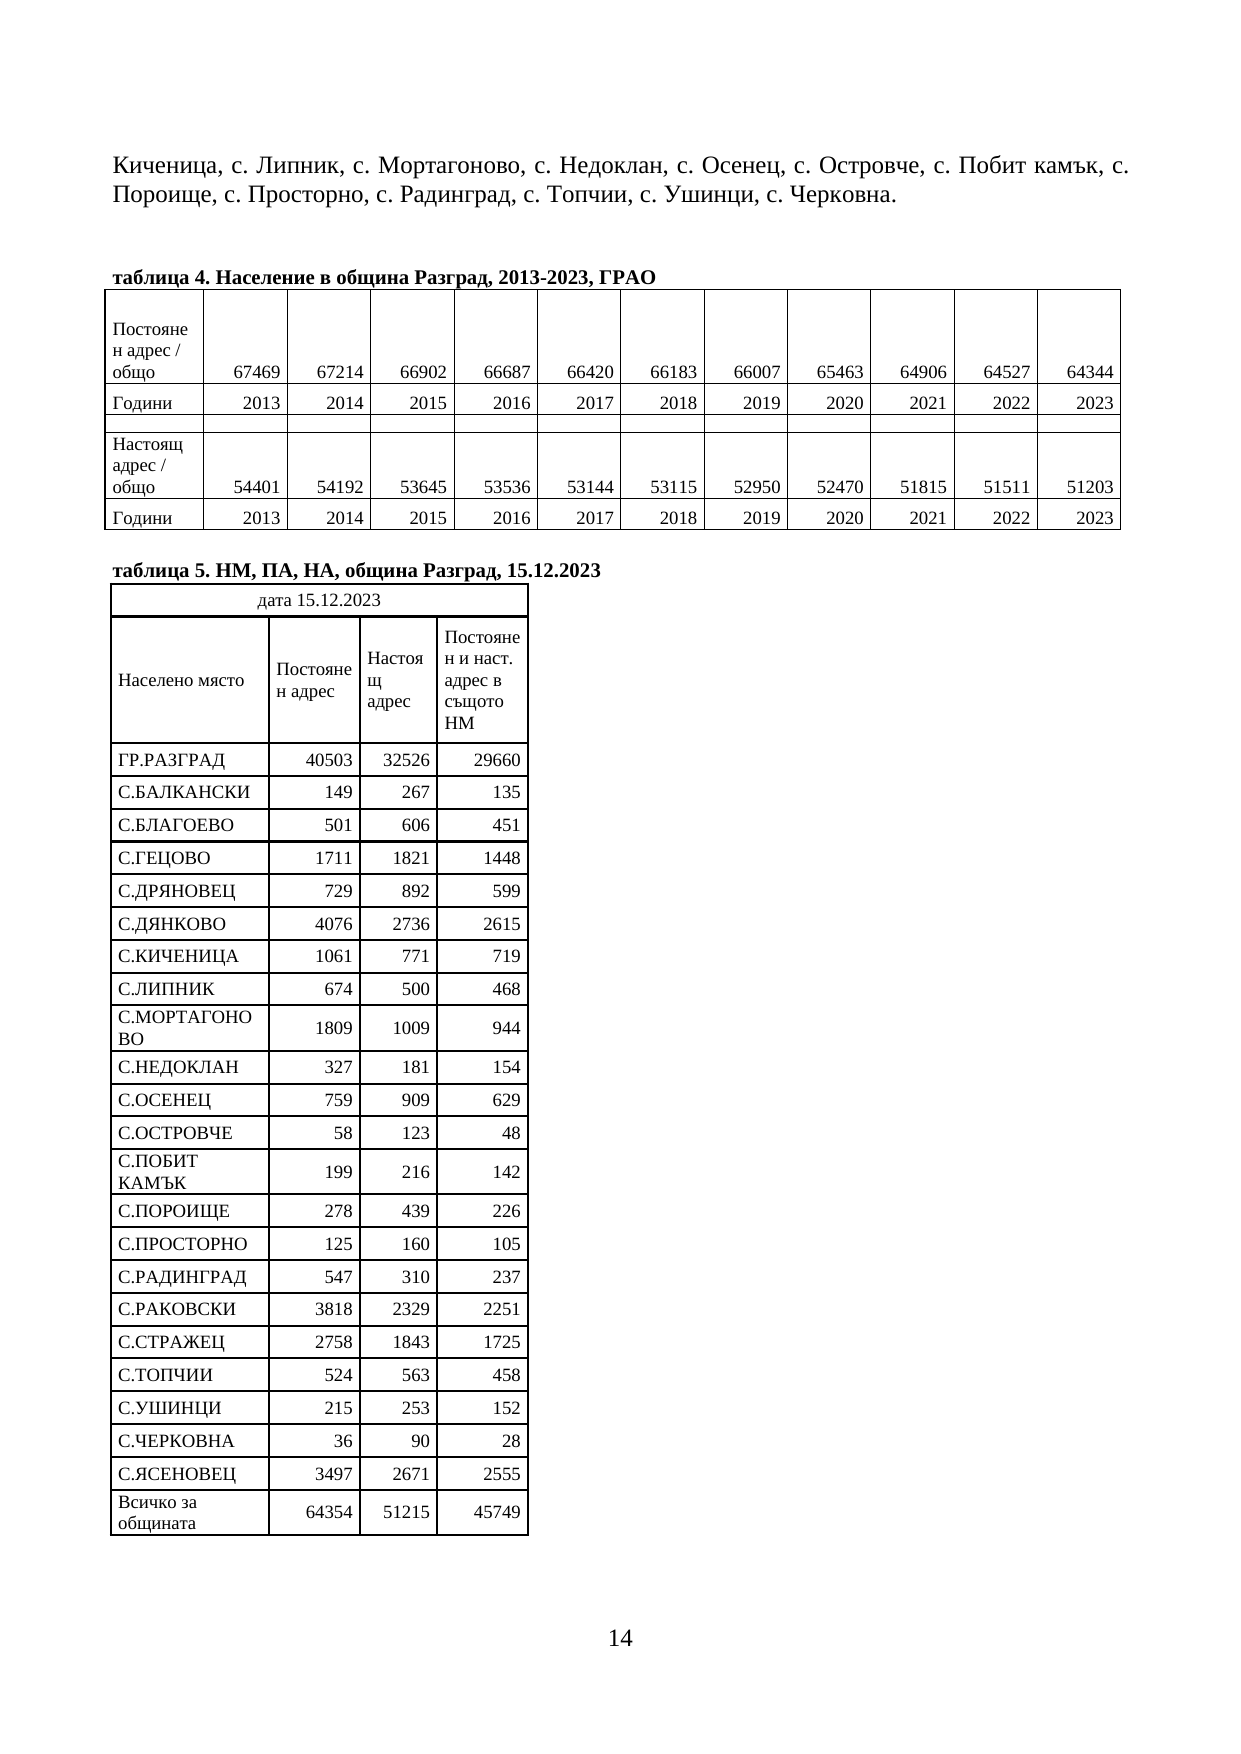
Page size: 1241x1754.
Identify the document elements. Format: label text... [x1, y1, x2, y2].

table_cell С.БЛАГОЕВО [112, 810, 268, 840]
table_cell 237 [438, 1261, 527, 1292]
table_cell 2555 [438, 1458, 527, 1488]
table_cell 160 [361, 1228, 436, 1259]
table_cell 226 [438, 1195, 527, 1226]
table_cell 154 [438, 1052, 527, 1082]
table_cell С.БАЛКАНСКИ [112, 777, 268, 807]
table_header 67469 [204, 290, 287, 382]
table_cell [788, 415, 870, 432]
table_cell 2018 [621, 499, 704, 529]
table_cell 771 [361, 941, 436, 972]
table_header 66687 [455, 290, 537, 382]
table_cell [204, 415, 287, 432]
table_cell 944 [438, 1006, 527, 1049]
table_cell 2023 [1038, 384, 1120, 414]
table_cell 51815 [871, 433, 954, 497]
table_cell 1448 [438, 843, 527, 873]
table_cell 606 [361, 810, 436, 840]
table_cell 310 [361, 1261, 436, 1292]
table_cell 278 [270, 1195, 359, 1226]
table_cell 439 [361, 1195, 436, 1226]
table_cell 599 [438, 875, 527, 906]
table_cell 1009 [361, 1006, 436, 1049]
table_cell 53144 [538, 433, 620, 497]
table_cell 2018 [621, 384, 704, 414]
table_cell [106, 415, 203, 432]
table_cell 135 [438, 777, 527, 807]
table_cell 51511 [955, 433, 1037, 497]
table_cell 149 [270, 777, 359, 807]
table_cell 142 [438, 1150, 527, 1193]
table_cell С.НЕДОКЛАН [112, 1052, 268, 1082]
table_cell С.СТРАЖЕЦ [112, 1327, 268, 1357]
table_header Постоянен адрес / общо [106, 290, 203, 382]
table_header 64344 [1038, 290, 1120, 382]
table_cell 2251 [438, 1294, 527, 1324]
table_cell С.УШИНЦИ [112, 1392, 268, 1423]
table_cell 40503 [270, 744, 359, 775]
table_cell 2016 [455, 499, 537, 529]
table_cell 1725 [438, 1327, 527, 1357]
table_cell [871, 415, 954, 432]
table_cell 1711 [270, 843, 359, 873]
table_cell 48 [438, 1117, 527, 1148]
table_cell 759 [270, 1085, 359, 1115]
table_cell 1843 [361, 1327, 436, 1357]
table_cell С.ДРЯНОВЕЦ [112, 875, 268, 906]
table_cell 500 [361, 974, 436, 1004]
table_cell С.РАДИНГРАД [112, 1261, 268, 1292]
table_cell 2020 [788, 499, 870, 529]
table_cell 29660 [438, 744, 527, 775]
table_cell 2017 [538, 499, 620, 529]
table_cell 45749 [438, 1491, 527, 1534]
table_cell 563 [361, 1359, 436, 1390]
table_cell С.ОСТРОВЧЕ [112, 1117, 268, 1148]
table_cell 32526 [361, 744, 436, 775]
table_cell 216 [361, 1150, 436, 1193]
table_cell Години [106, 384, 203, 414]
table_cell 51215 [361, 1491, 436, 1534]
table_cell С.ЯСЕНОВЕЦ [112, 1458, 268, 1488]
table_header 66420 [538, 290, 620, 382]
table_cell 267 [361, 777, 436, 807]
table_cell С.ОСЕНЕЦ [112, 1085, 268, 1115]
table_cell 215 [270, 1392, 359, 1423]
table_cell 2615 [438, 908, 527, 939]
table_cell 1821 [361, 843, 436, 873]
table_cell 53645 [371, 433, 454, 497]
table_cell 2329 [361, 1294, 436, 1324]
table_cell С.ЛИПНИК [112, 974, 268, 1004]
table_cell 2015 [371, 384, 454, 414]
table_cell 28 [438, 1425, 527, 1456]
table_cell 125 [270, 1228, 359, 1259]
table_cell 547 [270, 1261, 359, 1292]
table_cell 2016 [455, 384, 537, 414]
table_cell С.КИЧЕНИЦА [112, 941, 268, 972]
table_cell 181 [361, 1052, 436, 1082]
table_cell 2020 [788, 384, 870, 414]
table_header 64906 [871, 290, 954, 382]
table_cell 152 [438, 1392, 527, 1423]
table_cell 629 [438, 1085, 527, 1115]
table_cell 2019 [705, 384, 787, 414]
table_cell 2022 [955, 499, 1037, 529]
table_cell Постоянен и наст. адрес в същото НМ [438, 618, 527, 742]
table_cell С.РАКОВСКИ [112, 1294, 268, 1324]
table_cell 892 [361, 875, 436, 906]
table_cell 2013 [204, 384, 287, 414]
table_cell 327 [270, 1052, 359, 1082]
table_cell 53536 [455, 433, 537, 497]
table_cell 4076 [270, 908, 359, 939]
table_cell 2023 [1038, 499, 1120, 529]
table_cell [288, 415, 370, 432]
table_header 64527 [955, 290, 1037, 382]
table_cell 54192 [288, 433, 370, 497]
table_cell 1061 [270, 941, 359, 972]
table_header 67214 [288, 290, 370, 382]
table_cell 451 [438, 810, 527, 840]
table_cell С.ПОРОИЩЕ [112, 1195, 268, 1226]
table_cell 2758 [270, 1327, 359, 1357]
table_cell С.ПОБИТ КАМЪК [112, 1150, 268, 1193]
table_cell 2022 [955, 384, 1037, 414]
table_cell Години [106, 499, 203, 529]
table_cell 2021 [871, 384, 954, 414]
table_cell 53115 [621, 433, 704, 497]
table_cell 199 [270, 1150, 359, 1193]
table_cell 54401 [204, 433, 287, 497]
table_cell [955, 415, 1037, 432]
table_cell Всичко за общината [112, 1491, 268, 1534]
table_cell 2014 [288, 499, 370, 529]
table_cell 2017 [538, 384, 620, 414]
table_cell 2736 [361, 908, 436, 939]
table_cell Настоящ адрес [361, 618, 436, 742]
table_cell 64354 [270, 1491, 359, 1534]
table_cell 2019 [705, 499, 787, 529]
table_cell [538, 415, 620, 432]
table_header 66902 [371, 290, 454, 382]
table_cell ГР.РАЗГРАД [112, 744, 268, 775]
table_cell 105 [438, 1228, 527, 1259]
table_cell С.ПРОСТОРНО [112, 1228, 268, 1259]
table_header 65463 [788, 290, 870, 382]
table_cell С.ТОПЧИИ [112, 1359, 268, 1390]
table_cell [705, 415, 787, 432]
table_cell 90 [361, 1425, 436, 1456]
table_cell 2021 [871, 499, 954, 529]
table_cell [621, 415, 704, 432]
table_cell 3497 [270, 1458, 359, 1488]
table_cell 2013 [204, 499, 287, 529]
table_cell С.ДЯНКОВО [112, 908, 268, 939]
table_cell 719 [438, 941, 527, 972]
table_cell 51203 [1038, 433, 1120, 497]
table_cell 468 [438, 974, 527, 1004]
table_cell 458 [438, 1359, 527, 1390]
table_cell 501 [270, 810, 359, 840]
table_cell 674 [270, 974, 359, 1004]
table_cell 729 [270, 875, 359, 906]
table_header 66007 [705, 290, 787, 382]
table_cell 253 [361, 1392, 436, 1423]
table_cell 123 [361, 1117, 436, 1148]
table_header дата 15.12.2023 [112, 585, 527, 615]
table_cell [371, 415, 454, 432]
table_cell Населено място [112, 618, 268, 742]
table_cell 52950 [705, 433, 787, 497]
table_cell 2671 [361, 1458, 436, 1488]
table_cell С.ЧЕРКОВНА [112, 1425, 268, 1456]
table_cell [455, 415, 537, 432]
table_cell Постоянен адрес [270, 618, 359, 742]
table_cell С.ГЕЦОВО [112, 843, 268, 873]
table_cell [1038, 415, 1120, 432]
table_cell 909 [361, 1085, 436, 1115]
table_cell С.МОРТАГОНОВО [112, 1006, 268, 1049]
table_cell 3818 [270, 1294, 359, 1324]
table_cell 58 [270, 1117, 359, 1148]
table_cell 52470 [788, 433, 870, 497]
table_cell 2014 [288, 384, 370, 414]
table_cell 2015 [371, 499, 454, 529]
table_cell 1809 [270, 1006, 359, 1049]
table_header 66183 [621, 290, 704, 382]
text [112, 150, 1131, 207]
table_cell Настоящ адрес / общо [106, 433, 203, 497]
table_cell 524 [270, 1359, 359, 1390]
table_cell 36 [270, 1425, 359, 1456]
